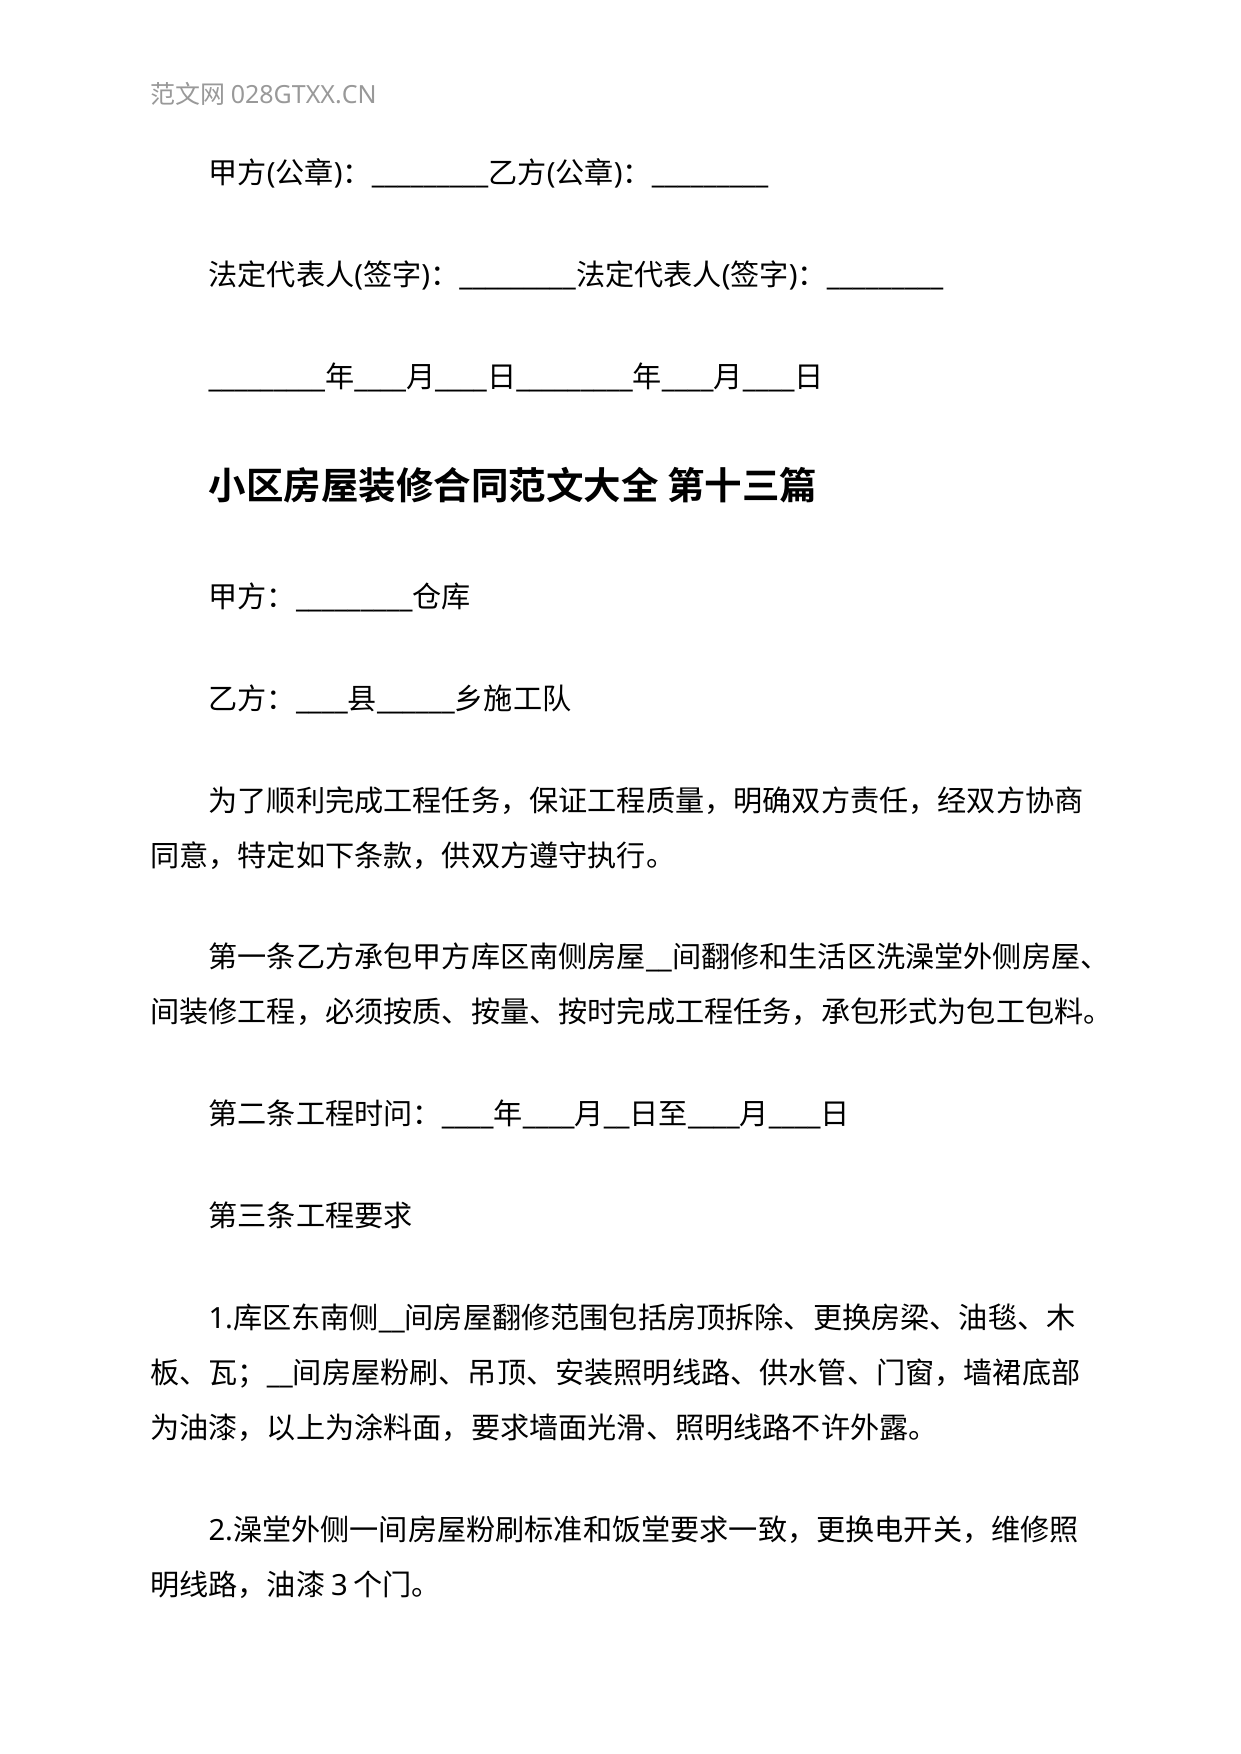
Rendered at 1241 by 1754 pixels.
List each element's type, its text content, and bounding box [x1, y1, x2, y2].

text 第三条工程要求 [150, 1193, 1090, 1235]
text 2.澡堂外侧一间房屋粉刷标准和饭堂要求一致，更换电开关，维修照明线路，油漆3个门。 [150, 1506, 1090, 1604]
text 为了顺利完成工程任务，保证工程质量，明确双方责任，经双方协商同意，特定如下条款，供双方遵守执行。 [150, 777, 1090, 874]
text 第二条工程时问：____年____月__日至____月____日 [150, 1091, 1090, 1133]
text 乙方：____县______乡施工队 [150, 675, 1090, 718]
text 小区房屋装修合同范文大全 第十三篇 [150, 456, 1090, 510]
text 甲方(公章)：_________乙方(公章)：_________ [150, 150, 1090, 192]
text 法定代表人(签字)：_________法定代表人(签字)：_________ [150, 252, 1090, 294]
text 甲方：_________仓库 [150, 573, 1090, 616]
text 1.库区东南侧__间房屋翻修范围包括房顶拆除、更换房梁、油毯、木板、瓦；__间房屋粉刷、吊顶、安装照明线路、供水管、门窗，墙裙底部为油漆，以上为涂料面，要求墙面光滑、照明线路不许外露。 [150, 1294, 1090, 1447]
text 第一条乙方承包甲方库区南侧房屋__间翻修和生活区洗澡堂外侧房屋、间装修工程，必须按质、按量、按时完成工程任务，承包形式为包工包料。 [150, 934, 1090, 1031]
text _________年____月____日_________年____月____日 [150, 354, 1090, 396]
